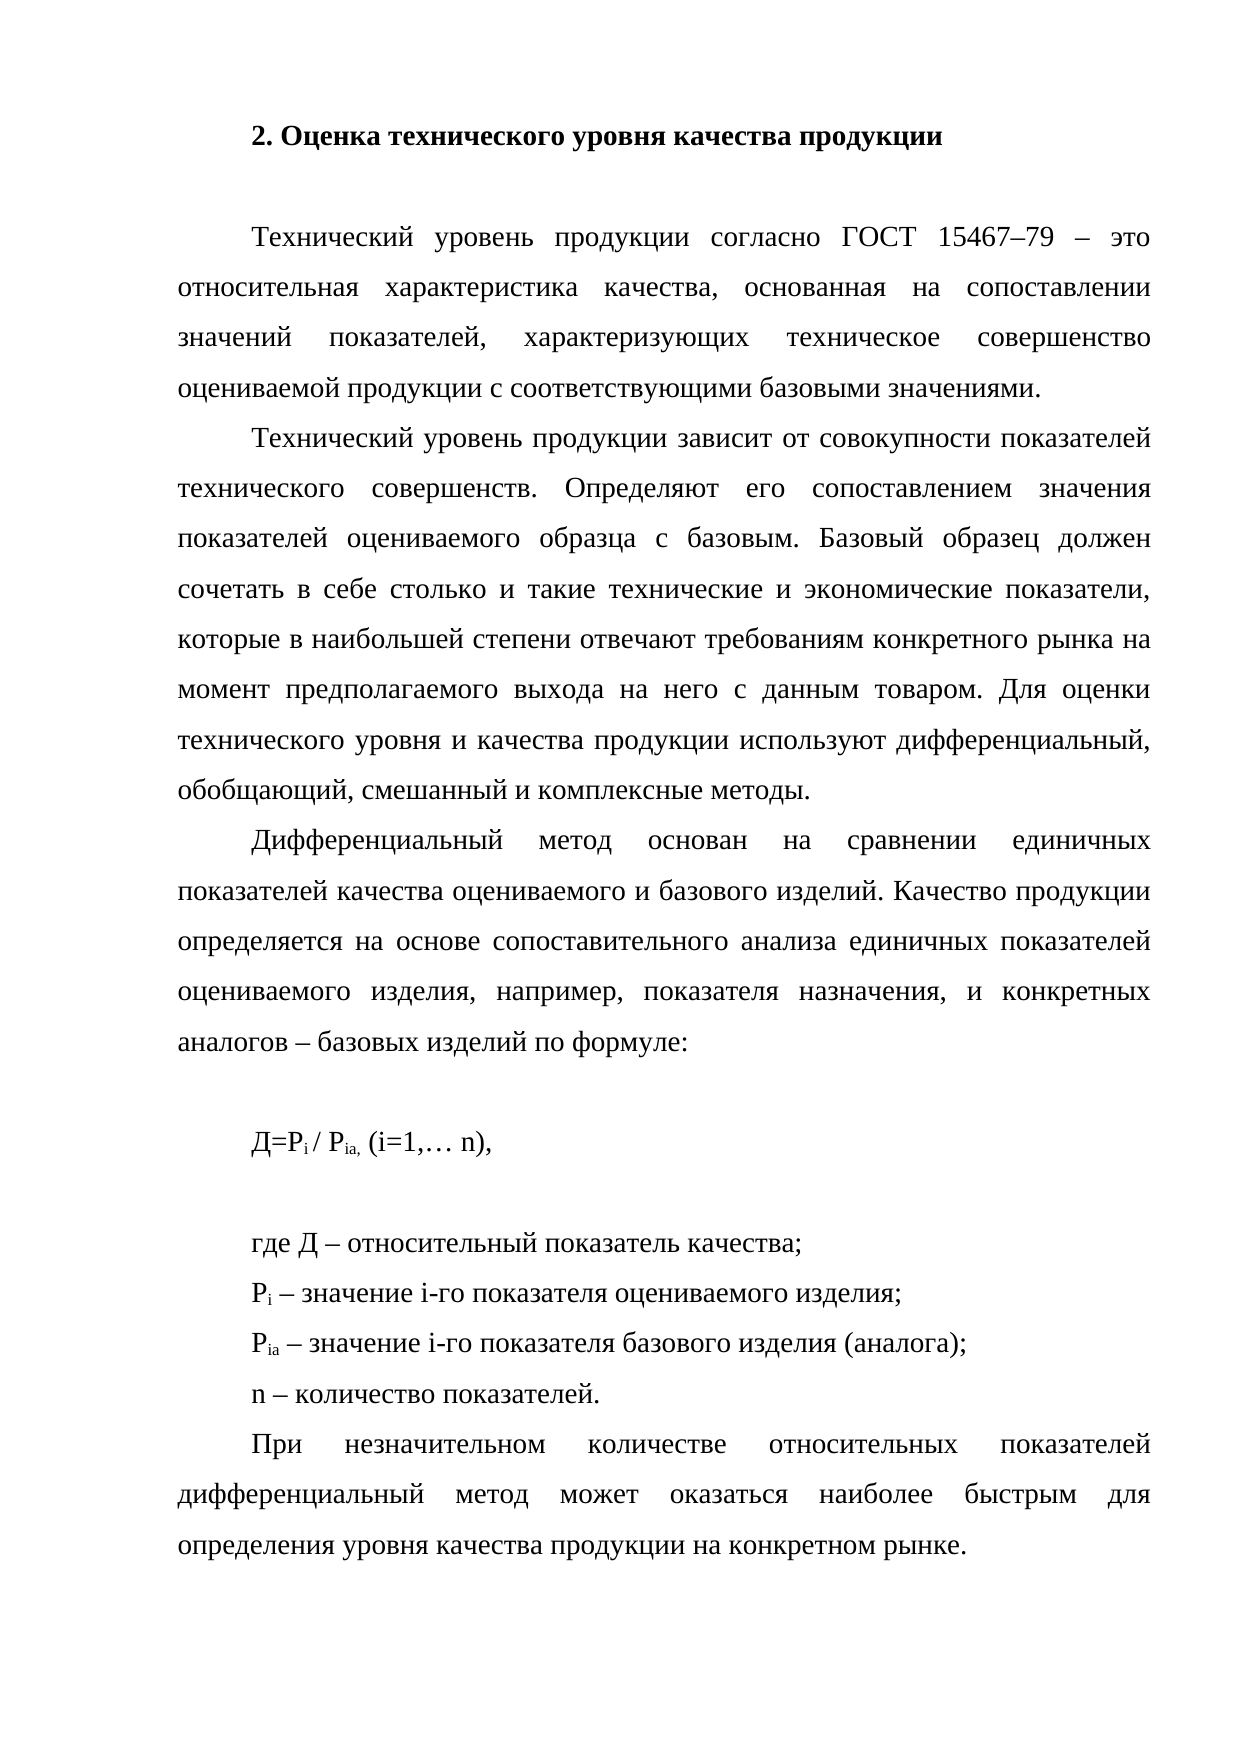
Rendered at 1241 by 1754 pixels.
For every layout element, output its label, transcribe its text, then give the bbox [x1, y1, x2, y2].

text 2. Оценка технического уровня качества продукции [177, 118, 1152, 152]
text Дифференциальный метод основан на сравнении единичных показателей качества оцениваемого и базового изделий. Качество продукции определяется на основе сопоставительного анализа единичных показателей оцениваемого изделия, например, показателя назначения, и конкретных аналогов – базовых изделий по формуле: [177, 822, 1152, 1057]
text Рi – значение i-го показателя оцениваемого изделия; [177, 1275, 1152, 1309]
text Pia – значение i-го показателя базового изделия (аналога); [177, 1326, 1152, 1359]
text При незначительном количестве относительных показателей дифференциальный метод может оказаться наиболее быстрым для определения уровня качества продукции на конкретном рынке. [177, 1426, 1152, 1560]
text Д=Рi / Pia, (i=1,… n), [177, 1124, 1152, 1158]
text n – количество показателей. [177, 1376, 1152, 1409]
text где Д – относительный показатель качества; [177, 1225, 1152, 1258]
text Технический уровень продукции согласно ГОСТ 15467–79 – это относительная характеристика качества, основанная на сопоставлении значений показателей, характеризующих техническое совершенство оцениваемой продукции с соответствующими базовыми значениями. [177, 219, 1152, 403]
text Технический уровень продукции зависит от совокупности показателей технического совершенств. Определяют его сопоставлением значения показателей оцениваемого образца с базовым. Базовый образец должен сочетать в себе столько и такие технические и экономические показатели, которые в наибольшей степени отвечают требованиям конкретного рынка на момент предполагаемого выхода на него с данным товаром. Для оценки технического уровня и качества продукции используют дифференциальный, обобщающий, смешанный и комплексные методы. [177, 420, 1152, 806]
